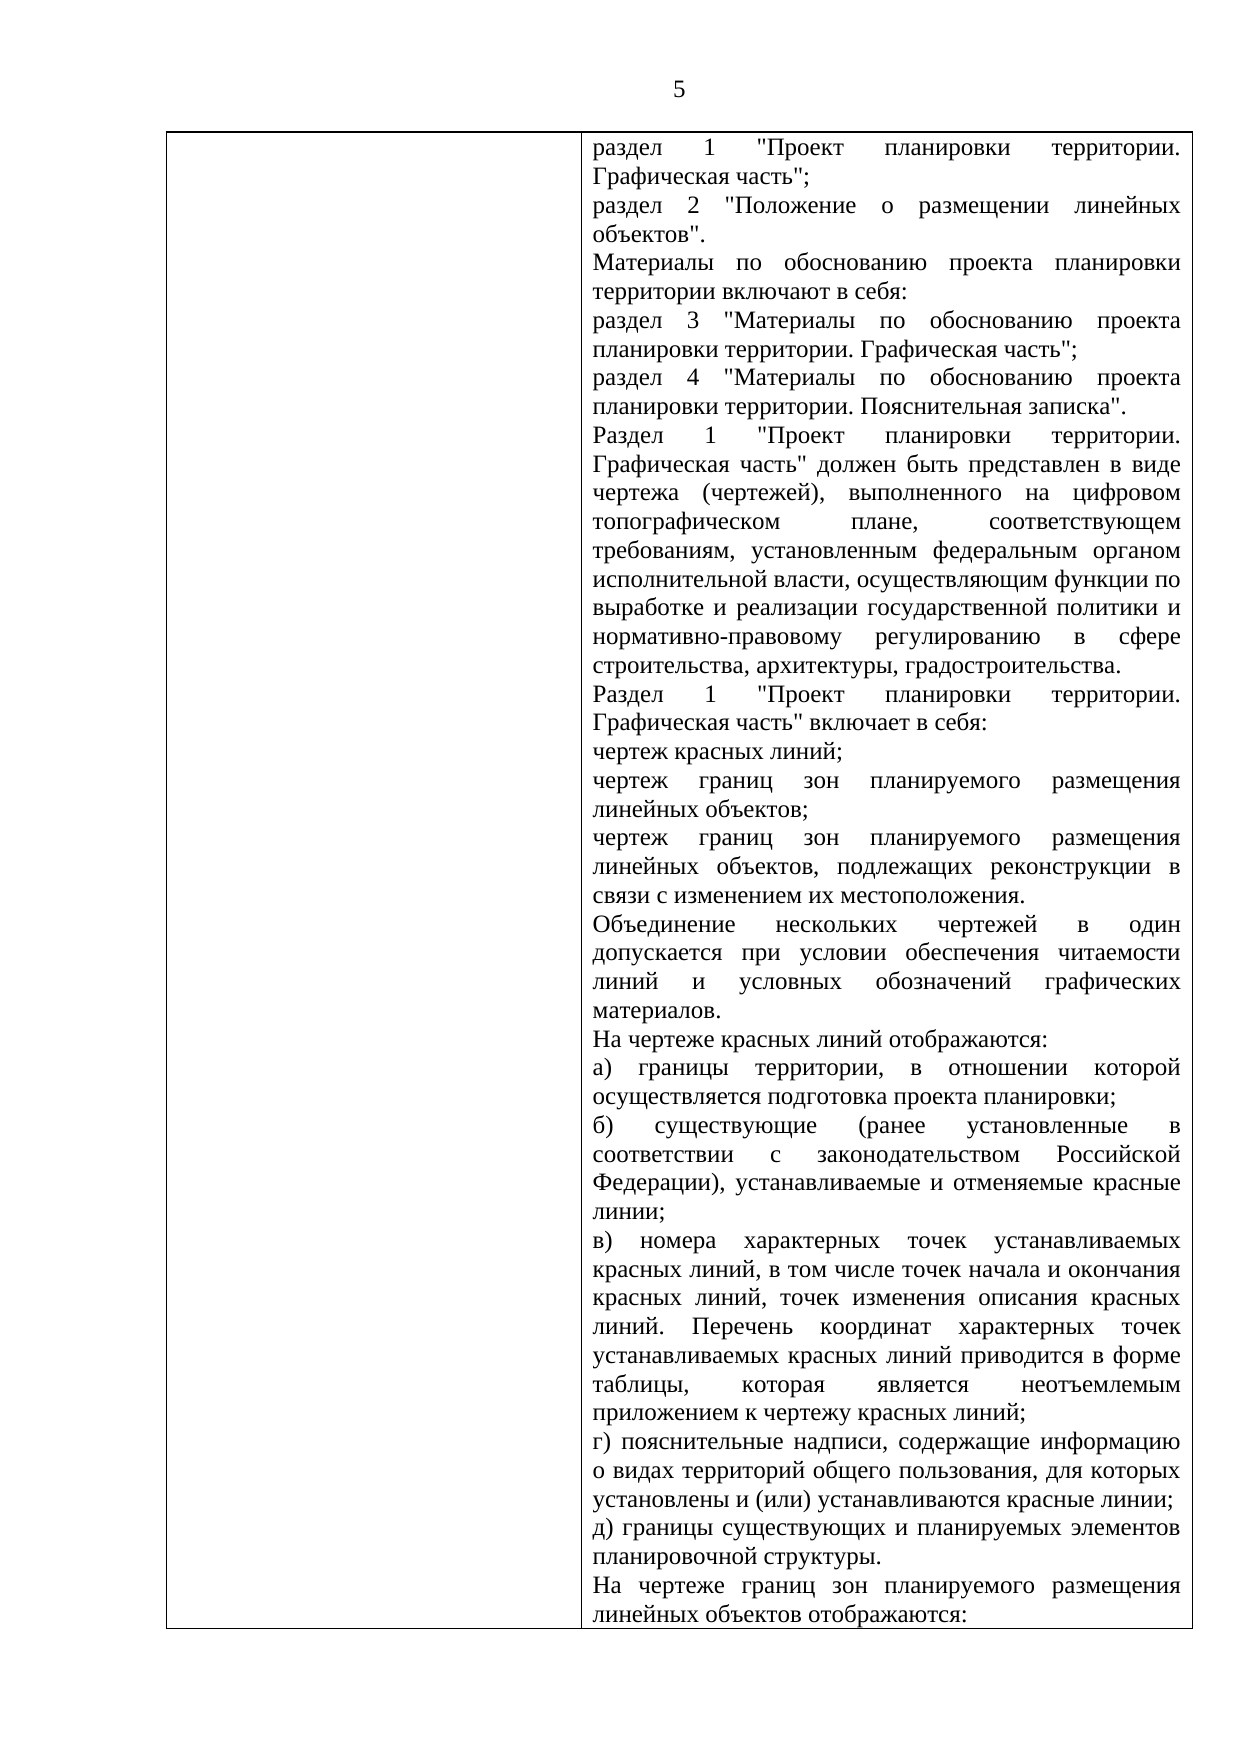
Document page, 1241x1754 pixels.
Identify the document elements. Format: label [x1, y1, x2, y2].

table_cell [582, 133, 1192, 1627]
table_cell [167, 133, 581, 1627]
